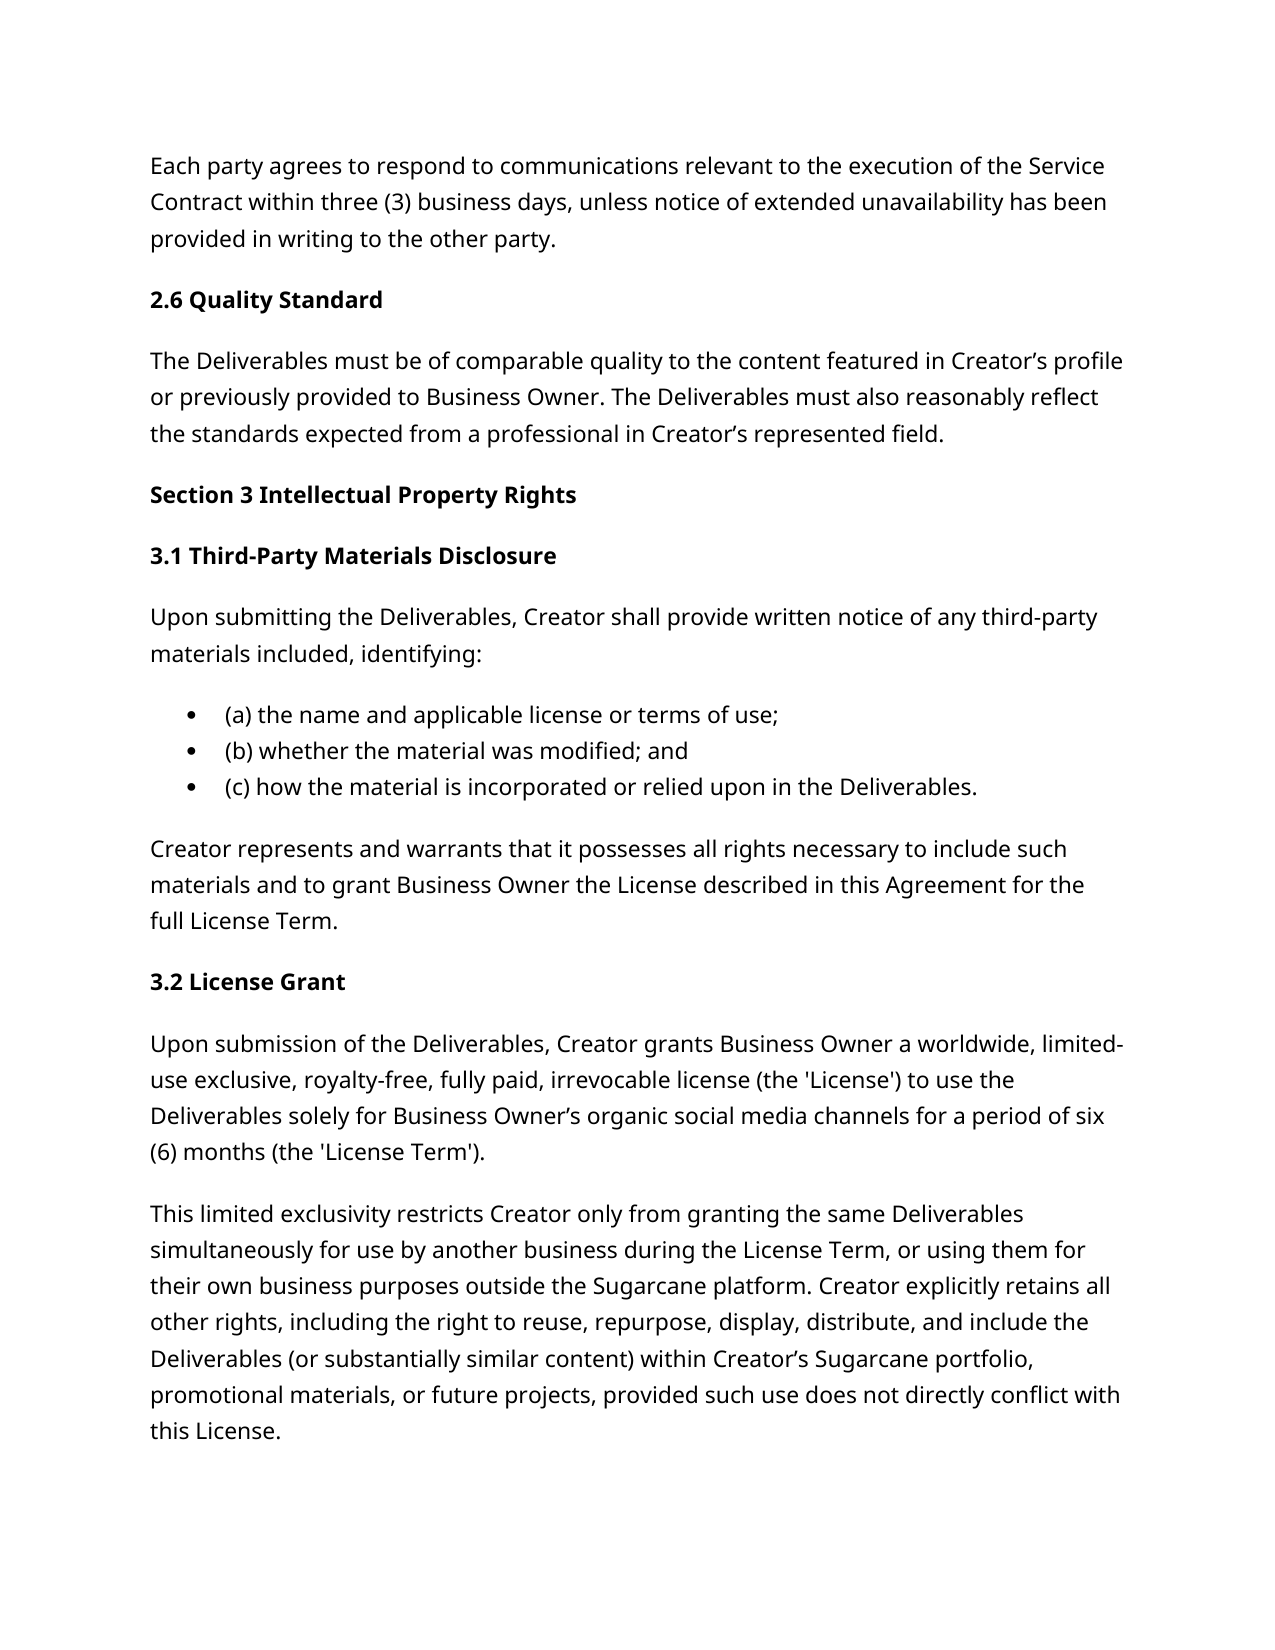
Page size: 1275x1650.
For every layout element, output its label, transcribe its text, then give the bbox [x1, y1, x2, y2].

text Upon submitting the Deliverables, Creator shall provide written notice of any third-party materials included, identifying: [150, 601, 1125, 669]
text 2.6 Quality Standard [150, 284, 1125, 315]
text Each party agrees to respond to communications relevant to the execution of the Service Contract within three (3) business days, unless notice of extended unavailability has been provided in writing to the other party. [150, 150, 1125, 254]
text Creator represents and warrants that it possesses all rights necessary to include such materials and to grant Business Owner the License described in this Agreement for the full License Term. [150, 832, 1125, 936]
list (b) whether the material was modified; and [187, 735, 1125, 766]
text Upon submission of the Deliverables, Creator grants Business Owner a worldwide, limited-use exclusive, royalty-free, fully paid, irrevocable license (the 'License') to use the Deliverables solely for Business Owner’s organic social media channels for a period of six (6) months (the 'License Term'). [150, 1027, 1125, 1167]
text 3.2 License Grant [150, 966, 1125, 997]
list (a) the name and applicable license or terms of use; [187, 699, 1125, 730]
text 3.1 Third-Party Materials Disclosure [150, 540, 1125, 571]
text This limited exclusivity restricts Creator only from granting the same Deliverables simultaneously for use by another business during the License Term, or using them for their own business purposes outside the Sugarcane platform. Creator explicitly retains all other rights, including the right to reuse, repurpose, display, distribute, and include the Deliverables (or substantially similar content) within Creator’s Sugarcane portfolio, promotional materials, or future projects, provided such use does not directly conflict with this License. [150, 1197, 1125, 1446]
text Section 3 Intellectual Property Rights [150, 479, 1125, 510]
list (c) how the material is incorporated or relied upon in the Deliverables. [187, 771, 1125, 802]
text The Deliverables must be of comparable quality to the content featured in Creator’s profile or previously provided to Business Owner. The Deliverables must also reasonably reflect the standards expected from a professional in Creator’s represented field. [150, 345, 1125, 449]
